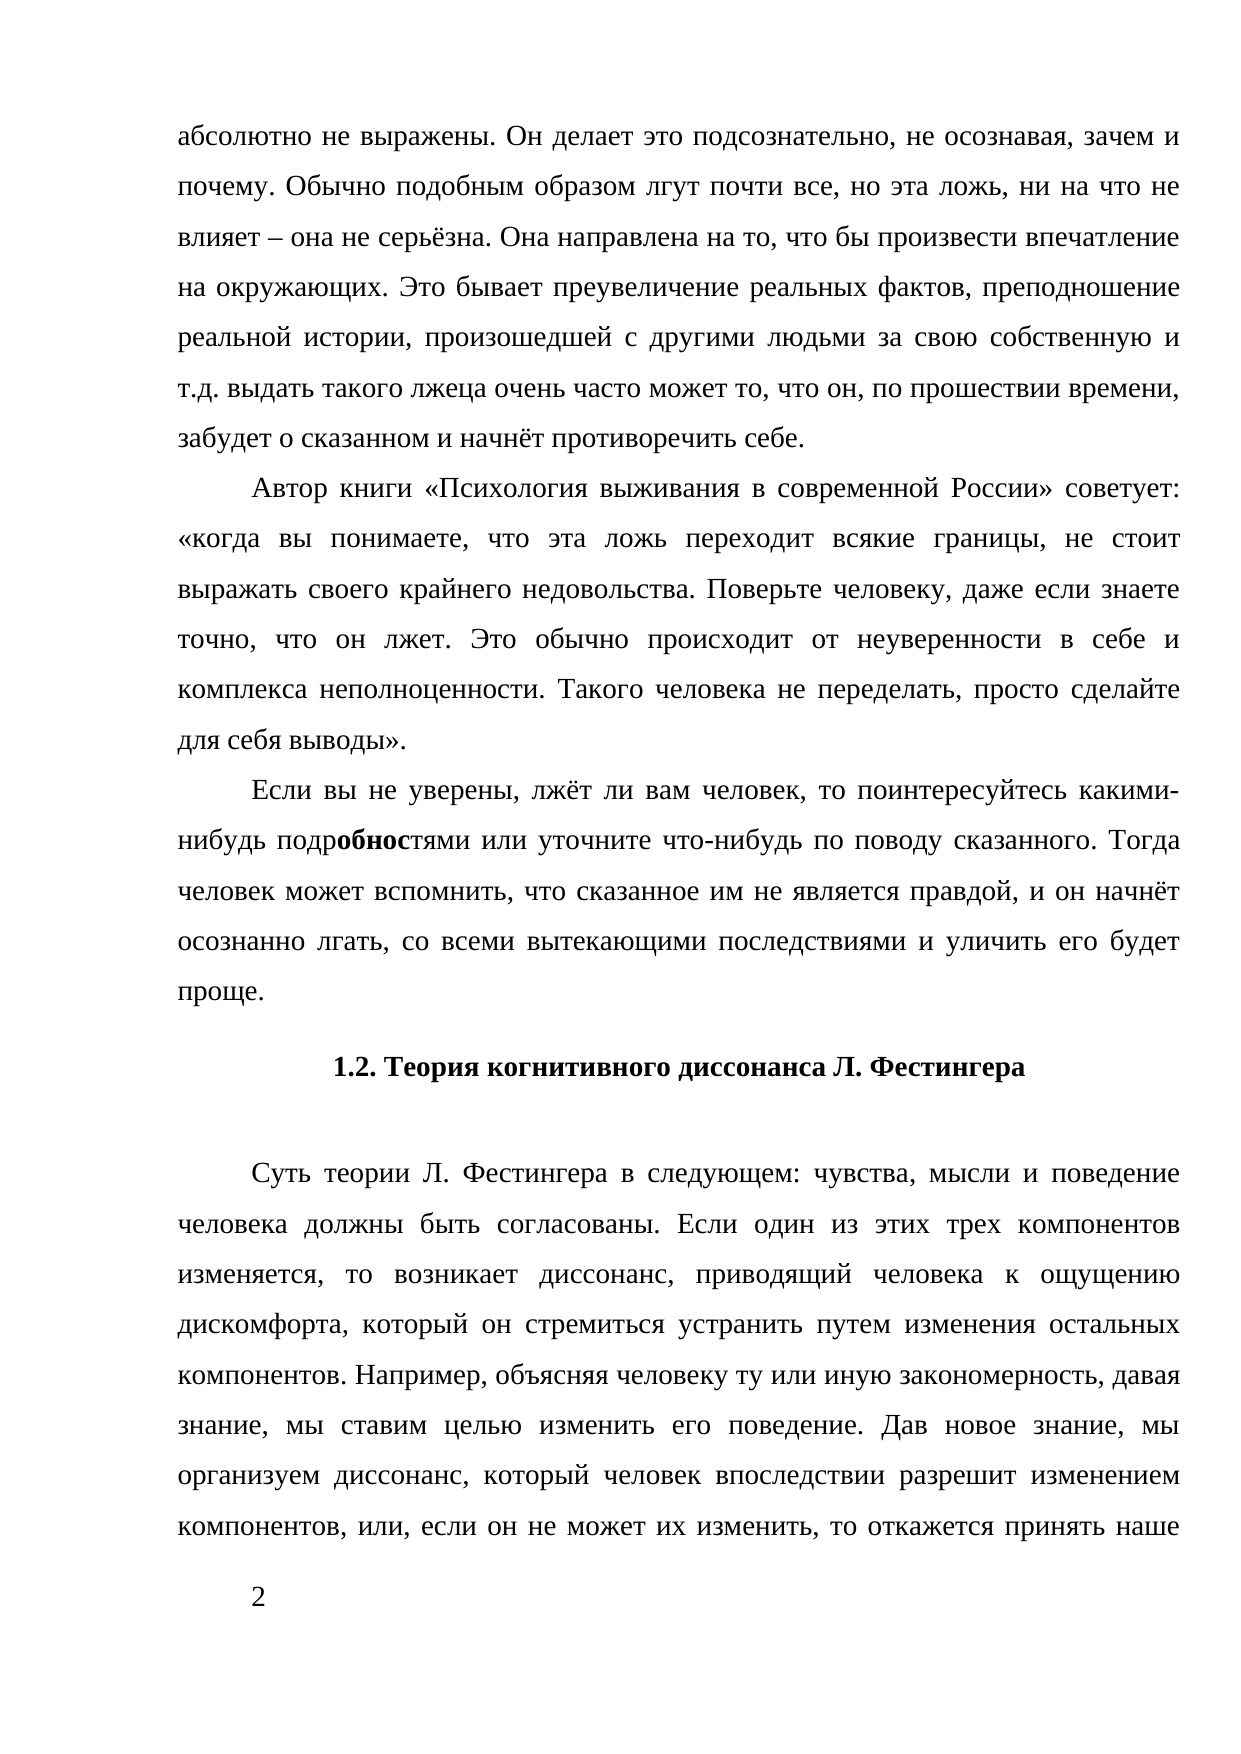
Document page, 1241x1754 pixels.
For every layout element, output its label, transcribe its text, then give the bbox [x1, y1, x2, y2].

subtitle 1.2. Теория когнитивного диссонанса Л. Фестингера [177, 1049, 1181, 1082]
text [177, 1156, 1181, 1541]
text Автор книги «Психология выживания в современной России» советует: «когда вы понимаете, что эта ложь переходит всякие границы, не стоит выражать своего крайнего недовольства. Поверьте человеку, даже если знаете точно, что он лжет. Это обычно происходит от неуверенности в себе и комплекса неполноценности. Такого человека не переделать, просто сделайте для себя выводы». [177, 470, 1181, 755]
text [177, 118, 1181, 453]
text Если вы не уверены, лжёт ли вам человек, то поинтересуйтесь какими-нибудь подробностями или уточните что-нибудь по поводу сказанного. Тогда человек может вспомнить, что сказанное им не является правдой, и он начнёт осознанно лгать, со всеми вытекающими последствиями и уличить его будет проще. [177, 772, 1181, 1007]
